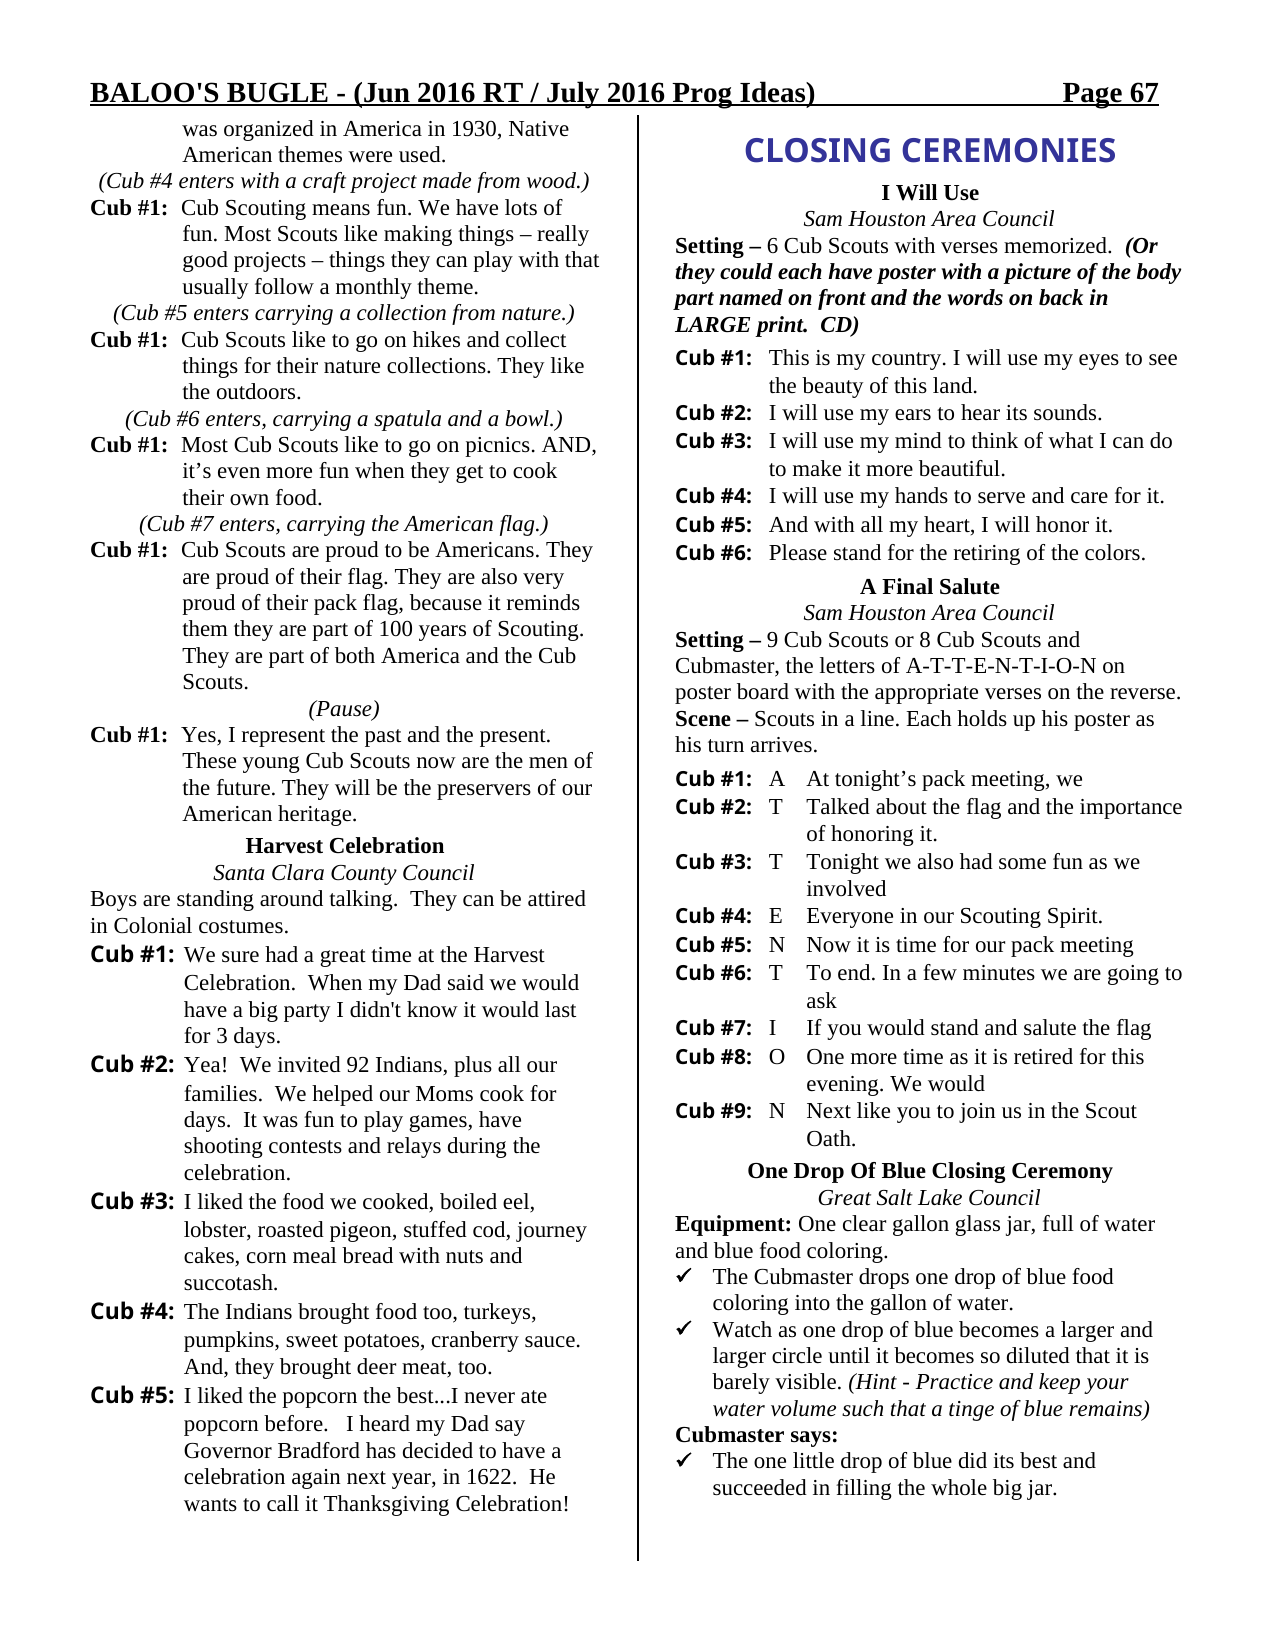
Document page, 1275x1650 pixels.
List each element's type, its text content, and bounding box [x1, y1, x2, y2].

list We sure had a great time at the Harvest Celebration. When my Dad said we would have a big party I didn't know it would last for 3 days. [90, 938, 600, 1048]
list The one little drop of blue did its best and succeeded in filling the whole big jar. [675, 1447, 1185, 1500]
list T To end. In a few minutes we are going to ask [675, 958, 1185, 1013]
list The Indians brought food too, turkeys, pumpkins, sweet potatoes, cranberry sauce. And, they brought deer meat, too. [90, 1295, 600, 1379]
list T Talked about the flag and the importance of honoring it. [675, 792, 1185, 847]
text One Drop Of Blue Closing Ceremony [675, 1158, 1185, 1184]
list This is my country. I will use my eyes to see the beauty of this land. [675, 343, 1185, 398]
text Setting – 9 Cub Scouts or 8 Cub Scouts and Cubmaster, the letters of A-T-T-E-N-T-I-O-N on poster board with the appropriate verses on the reverse. [675, 626, 1185, 705]
list The Cubmaster drops one drop of blue food coloring into the gallon of water. [675, 1263, 1185, 1316]
text Cub #1: Cub Scouts are proud to be Americans. They are proud of their flag. They are also very proud of their pack flag, because it reminds them they are part of 100 years of Scouting. They are part of both America and the Cub Scouts. [90, 536, 600, 694]
text Equipment: One clear gallon glass jar, full of water and blue food coloring. [675, 1210, 1185, 1263]
text Scene – Scouts in a line. Each holds up his poster as his turn arrives. [675, 705, 1185, 757]
text Boys are standing around talking. They can be attired in Colonial costumes. [90, 885, 600, 938]
text Sam Houston Area Council [675, 599, 1185, 626]
list N Now it is time for our pack meeting [675, 930, 1185, 958]
text (Cub #6 enters, carrying a spatula and a bowl.) [90, 405, 600, 431]
list I liked the popcorn the best...I never ate popcorn before. I heard my Dad say Governor Bradford has decided to have a celebration again next year, in 1622. He wants to call it Thanksgiving Celebration! [90, 1379, 600, 1516]
list Watch as one drop of blue becomes a larger and larger circle until it becomes so diluted that it is barely visible. (Hint - Practice and keep your water volume such that a tinge of blue remains) [675, 1316, 1185, 1421]
text Harvest Celebration [90, 833, 600, 859]
subtitle CLOSING CEREMONIES [675, 127, 1185, 173]
text Cub #1: Cub Scouts like to go on hikes and collect things for their nature collections. They like the outdoors. [90, 326, 600, 405]
text A Final Salute [675, 573, 1185, 599]
text (Cub #7 enters, carrying the American flag.) [90, 510, 600, 536]
text Cub #1: Yes, I represent the past and the present. These young Cub Scouts now are the men of the future. They will be the preservers of our American heritage. [90, 721, 600, 826]
text (Cub #5 enters carrying a collection from nature.) [90, 299, 600, 326]
text Cub #1: Cub Scouting means fun. We have lots of fun. Most Scouts like making things – really good projects – things they can play with that usually follow a monthly theme. [90, 194, 600, 299]
list I If you would stand and salute the flag [675, 1013, 1185, 1042]
list E Everyone in our Scouting Spirit. [675, 902, 1185, 930]
list Please stand for the retiring of the colors. [675, 538, 1185, 567]
list I will use my hands to serve and care for it. [675, 481, 1185, 510]
text Cub #1: Most Cub Scouts like to go on picnics. AND, it’s even more fun when they get to cook their own food. [90, 431, 600, 510]
text (Pause) [90, 694, 600, 721]
text Sam Houston Area Council [675, 205, 1185, 232]
list I liked the food we cooked, boiled eel, lobster, roasted pigeon, stuffed cod, journey cakes, corn meal bread with nuts and succotash. [90, 1185, 600, 1295]
text I Will Use [675, 179, 1185, 205]
text Cubmaster says: [675, 1421, 1185, 1447]
list O One more time as it is retired for this evening. We would [675, 1042, 1185, 1097]
list And with all my heart, I will honor it. [675, 510, 1185, 538]
list T Tonight we also had some fun as we involved [675, 847, 1185, 902]
list I will use my mind to think of what I can do to make it more beautiful. [675, 427, 1185, 481]
list Yea! We invited 92 Indians, plus all our families. We helped our Moms cook for days. It was fun to play games, have shooting contests and relays during the celebration. [90, 1048, 600, 1185]
text Santa Clara County Council [90, 859, 600, 885]
list N Next like you to join us in the Scout Oath. [675, 1097, 1185, 1151]
text Setting – 6 Cub Scouts with verses memorized. (Or they could each have poster with a picture of the body part named on front and the words on back in LARGE print. CD) [675, 232, 1185, 337]
text (Cub #4 enters with a craft project made from wood.) [90, 167, 600, 194]
text Great Salt Lake Council [675, 1184, 1185, 1210]
list A At tonight’s pack meeting, we [675, 764, 1185, 792]
list I will use my ears to hear its sounds. [675, 398, 1185, 427]
